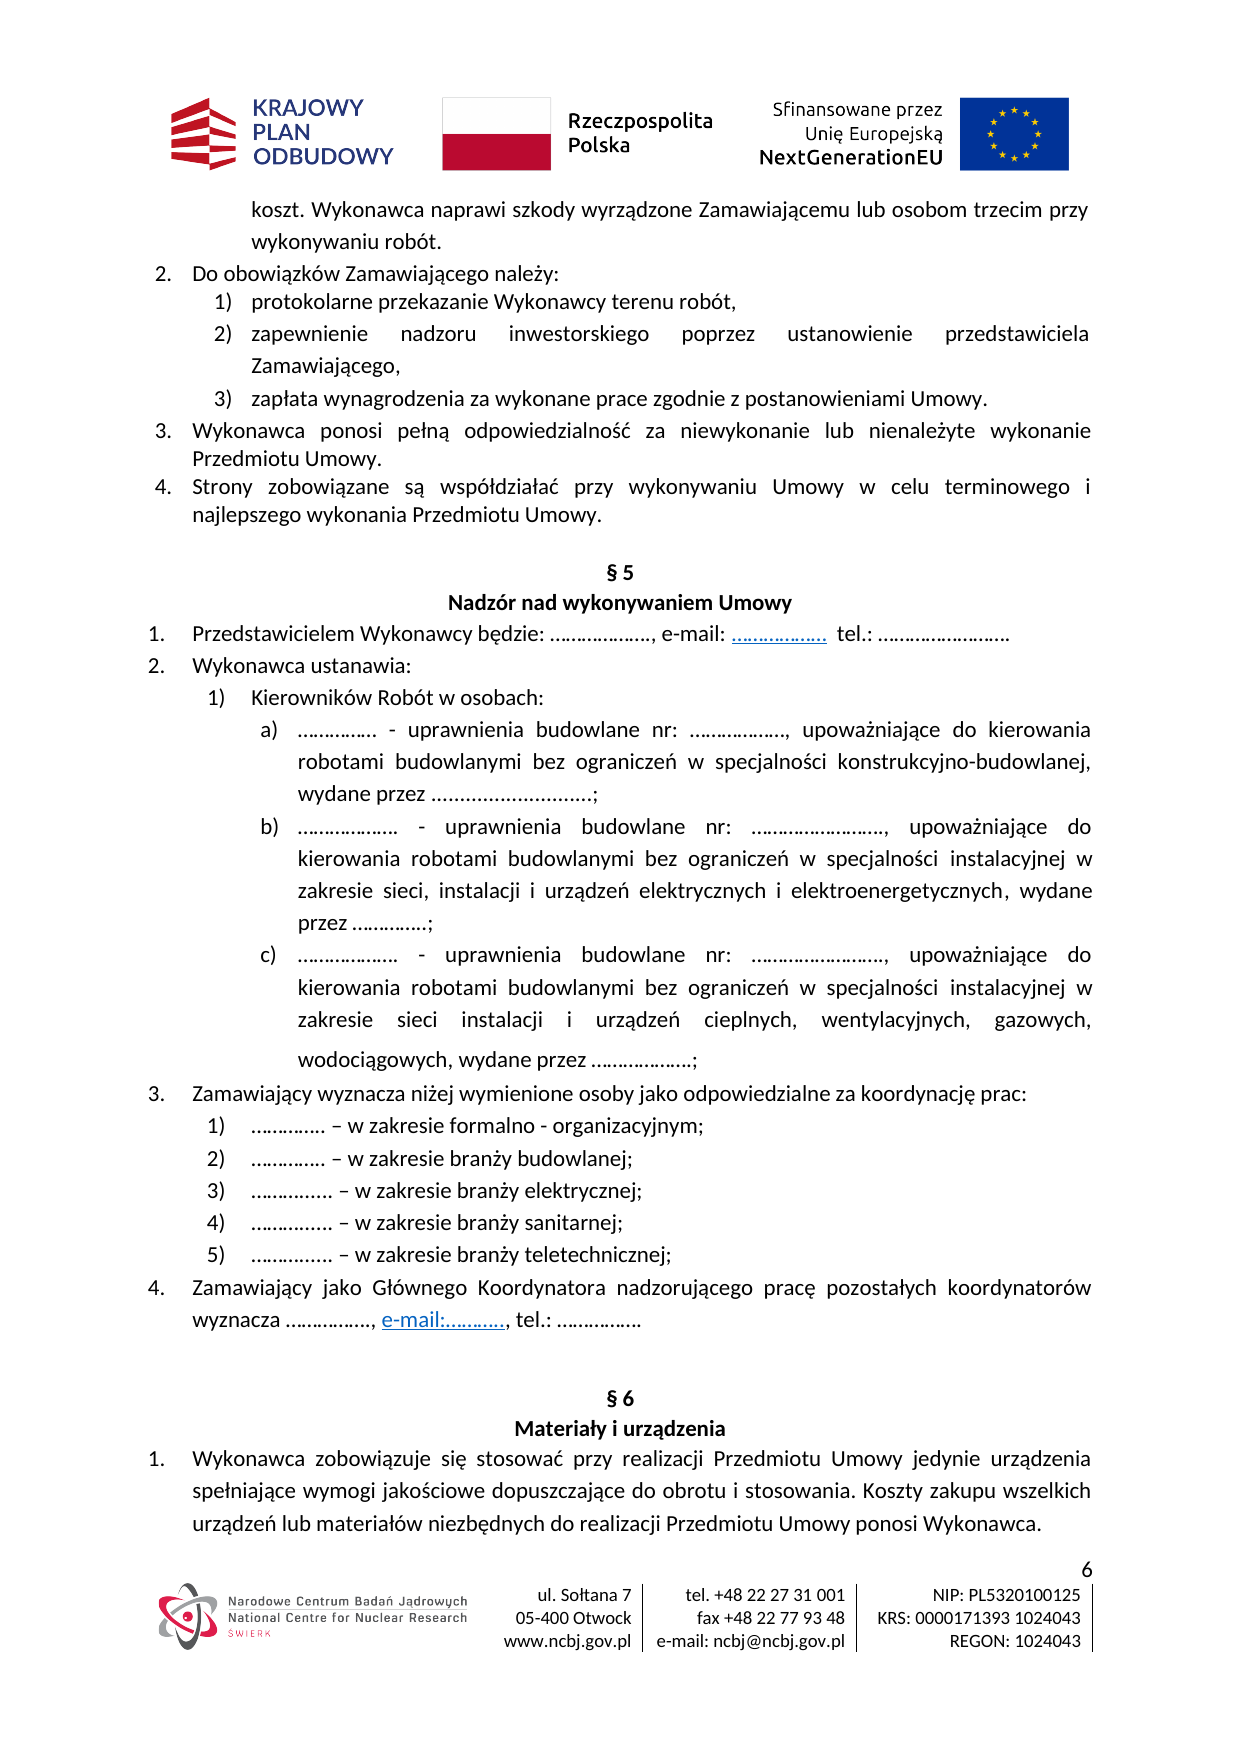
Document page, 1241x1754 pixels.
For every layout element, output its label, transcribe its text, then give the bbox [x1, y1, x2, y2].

text 1. Wykonawca zobowiązuje się stosować przy realizacji Przedmiotu Umowy jedynie urządzenia spełniające wymogi jakościowe dopuszczające do obrotu i stosowania. Koszty zakupu wszelkich urządzeń lub materiałów niezbędnych do realizacji Przedmiotu Umowy ponosi Wykonawca. [148, 1444, 1093, 1537]
list Wykonawca ponosi pełną odpowiedzialność za niewykonanie lub nienależyte wykonanie Przedmiotu Umowy. [154, 416, 1093, 472]
list Kierowników Robót w osobach: [207, 683, 1093, 711]
picture [147, 73, 1093, 195]
list ………...... – w zakresie branży elektrycznej; [207, 1176, 1093, 1204]
list zapewnienie nadzoru inwestorskiego poprzez ustanowienie przedstawiciela Zamawiającego, [214, 319, 1090, 379]
list Strony zobowiązane są współdziałać przy wykonywaniu Umowy w celu terminowego i najlepszego wykonania Przedmiotu Umowy. [154, 472, 1093, 528]
list zapłata wynagrodzenia za wykonane prace zgodnie z postanowieniami Umowy. [214, 384, 1090, 412]
picture [158, 1583, 467, 1650]
list ………………. - uprawnienia budowlane nr: ……………………., upoważniające do kierowania robotami budowlanymi bez ograniczeń w specjalności instalacyjnej w zakresie sieci instalacji i urządzeń cieplnych, wentylacyjnych, gazowych, wodociągowych, wydane przez ……………….; [260, 941, 1093, 1074]
list ………….. – w zakresie branży budowlanej; [207, 1144, 1093, 1172]
text Materiały i urządzenia [148, 1414, 1093, 1442]
list protokolarne przekazanie Wykonawcy terenu robót, [214, 287, 1090, 315]
text 4. Zamawiający jako Głównego Koordynatora nadzorującego pracę pozostałych koordynatorów wyznacza ……………., e-mail:……….., tel.: ……………. [148, 1273, 1093, 1333]
list …………… - uprawnienia budowlane nr: ………………, upoważniające do kierowania robotami budowlanymi bez ograniczeń w specjalności konstrukcyjno-budowlanej, wydane przez ............................; [260, 715, 1093, 808]
list ………….. – w zakresie formalno - organizacyjnym; [207, 1112, 1093, 1140]
text § 6 [148, 1384, 1093, 1412]
list Wykonawca ustanawia: [148, 651, 1093, 679]
text Nadzór nad wykonywaniem Umowy [148, 588, 1093, 616]
text § 5 [148, 558, 1093, 586]
list ………………. - uprawnienia budowlane nr: ……………………., upoważniające do kierowania robotami budowlanymi bez ograniczeń w specjalności instalacyjnej w zakresie sieci, instalacji i urządzeń elektrycznych i elektroenergetycznych, wydane przez …………..; [260, 812, 1093, 936]
list Przedstawicielem Wykonawcy będzie: ………………., e-mail: ……………… tel.: ……………………. [148, 619, 1093, 647]
text 3. Zamawiający wyznacza niżej wymienione osoby jako odpowiedzialne za koordynację prac: [148, 1079, 1093, 1107]
list ………...... – w zakresie branży sanitarnej; [207, 1208, 1093, 1236]
list ………...... – w zakresie branży teletechnicznej; [207, 1240, 1093, 1268]
list Do obowiązków Zamawiającego należy: [154, 259, 1093, 287]
